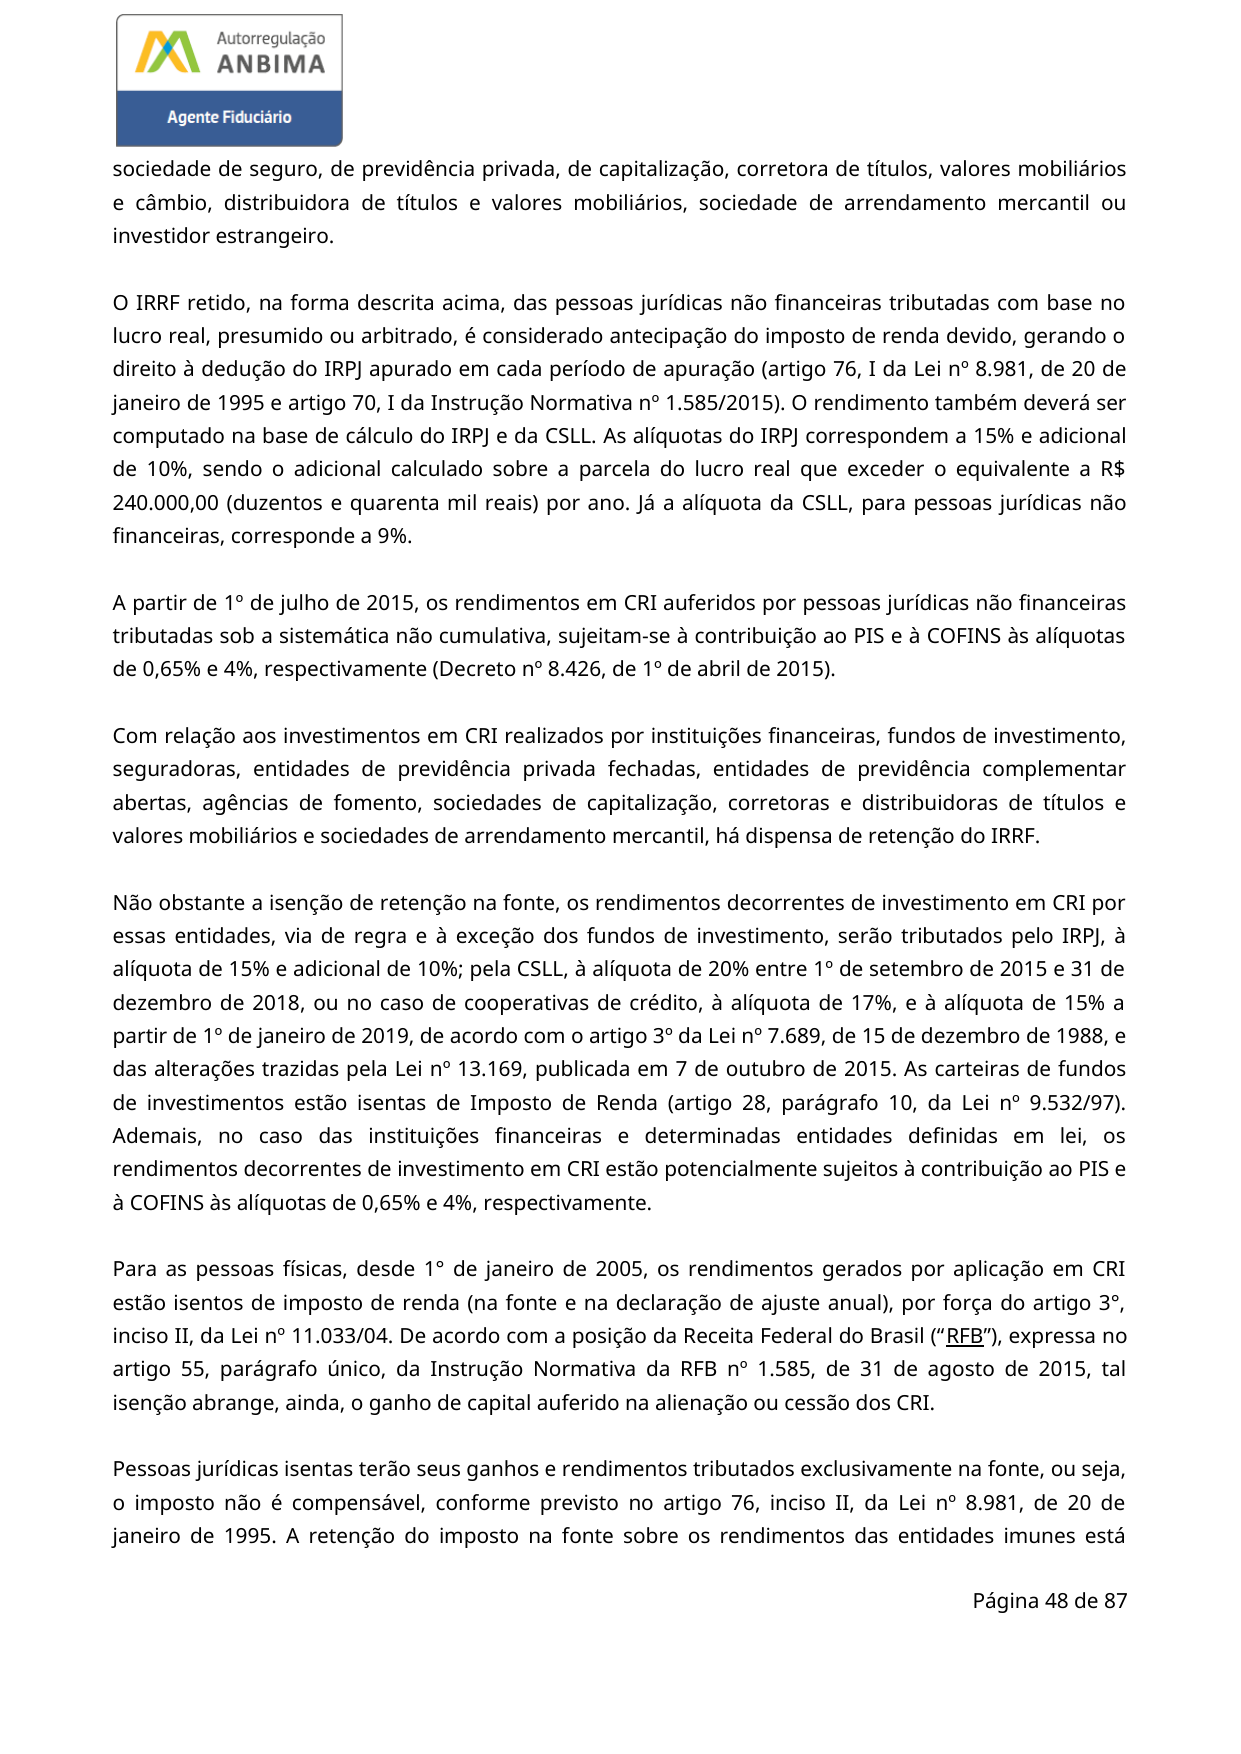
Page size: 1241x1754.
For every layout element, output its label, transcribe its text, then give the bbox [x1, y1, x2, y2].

list O IRRF retido, na forma descrita acima, das pessoas jurídicas não financeiras tributadas com base no lucro real, presumido ou arbitrado, é considerado antecipação do imposto de renda devido, gerando o direito à dedução do IRPJ apurado em cada período de apuração (artigo 76, I da Lei nº 8.981, de 20 de janeiro de 1995 e artigo 70, I da Instrução Normativa nº 1.585/2015). O rendimento também deverá ser computado na base de cálculo do IRPJ e da CSLL. As alíquotas do IRPJ correspondem a 15% e adicional de 10%, sendo o adicional calculado sobre a parcela do lucro real que exceder o equivalente a R$ 240.000,00 (duzentos e quarenta mil reais) por ano. Já a alíquota da CSLL, para pessoas jurídicas não financeiras, corresponde a 9%. [112, 283, 1128, 550]
list Com relação aos investimentos em CRI realizados por instituições financeiras, fundos de investimento, seguradoras, entidades de previdência privada fechadas, entidades de previdência complementar abertas, agências de fomento, sociedades de capitalização, corretoras e distribuidoras de títulos e valores mobiliários e sociedades de arrendamento mercantil, há dispensa de retenção do IRRF. [112, 717, 1128, 850]
list A partir de 1º de julho de 2015, os rendimentos em CRI auferidos por pessoas jurídicas não financeiras tributadas sob a sistemática não cumulativa, sujeitam-se à contribuição ao PIS e à COFINS às alíquotas de 0,65% e 4%, respectivamente (Decreto nº 8.426, de 1º de abril de 2015). [112, 583, 1128, 683]
list Não obstante a isenção de retenção na fonte, os rendimentos decorrentes de investimento em CRI por essas entidades, via de regra e à exceção dos fundos de investimento, serão tributados pelo IRPJ, à alíquota de 15% e adicional de 10%; pela CSLL, à alíquota de 20% entre 1º de setembro de 2015 e 31 de dezembro de 2018, ou no caso de cooperativas de crédito, à alíquota de 17%, e à alíquota de 15% a partir de 1º de janeiro de 2019, de acordo com o artigo 3º da Lei nº 7.689, de 15 de dezembro de 1988, e das alterações trazidas pela Lei nº 13.169, publicada em 7 de outubro de 2015. As carteiras de fundos de investimentos estão isentas de Imposto de Renda (artigo 28, parágrafo 10, da Lei nº 9.532/97). Ademais, no caso das instituições financeiras e determinadas entidades definidas em lei, os rendimentos decorrentes de investimento em CRI estão potencialmente sujeitos à contribuição ao PIS e à COFINS às alíquotas de 0,65% e 4%, respectivamente. [112, 883, 1128, 1217]
list Para as pessoas físicas, desde 1° de janeiro de 2005, os rendimentos gerados por aplicação em CRI estão isentos de imposto de renda (na fonte e na declaração de ajuste anual), por força do artigo 3°, inciso II, da Lei nº 11.033/04. De acordo com a posição da Receita Federal do Brasil (“RFB”), expressa no artigo 55, parágrafo único, da Instrução Normativa da RFB nº 1.585, de 31 de agosto de 2015, tal isenção abrange, ainda, o ganho de capital auferido na alienação ou cessão dos CRI. [112, 1250, 1128, 1417]
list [112, 150, 1128, 250]
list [112, 1450, 1128, 1550]
